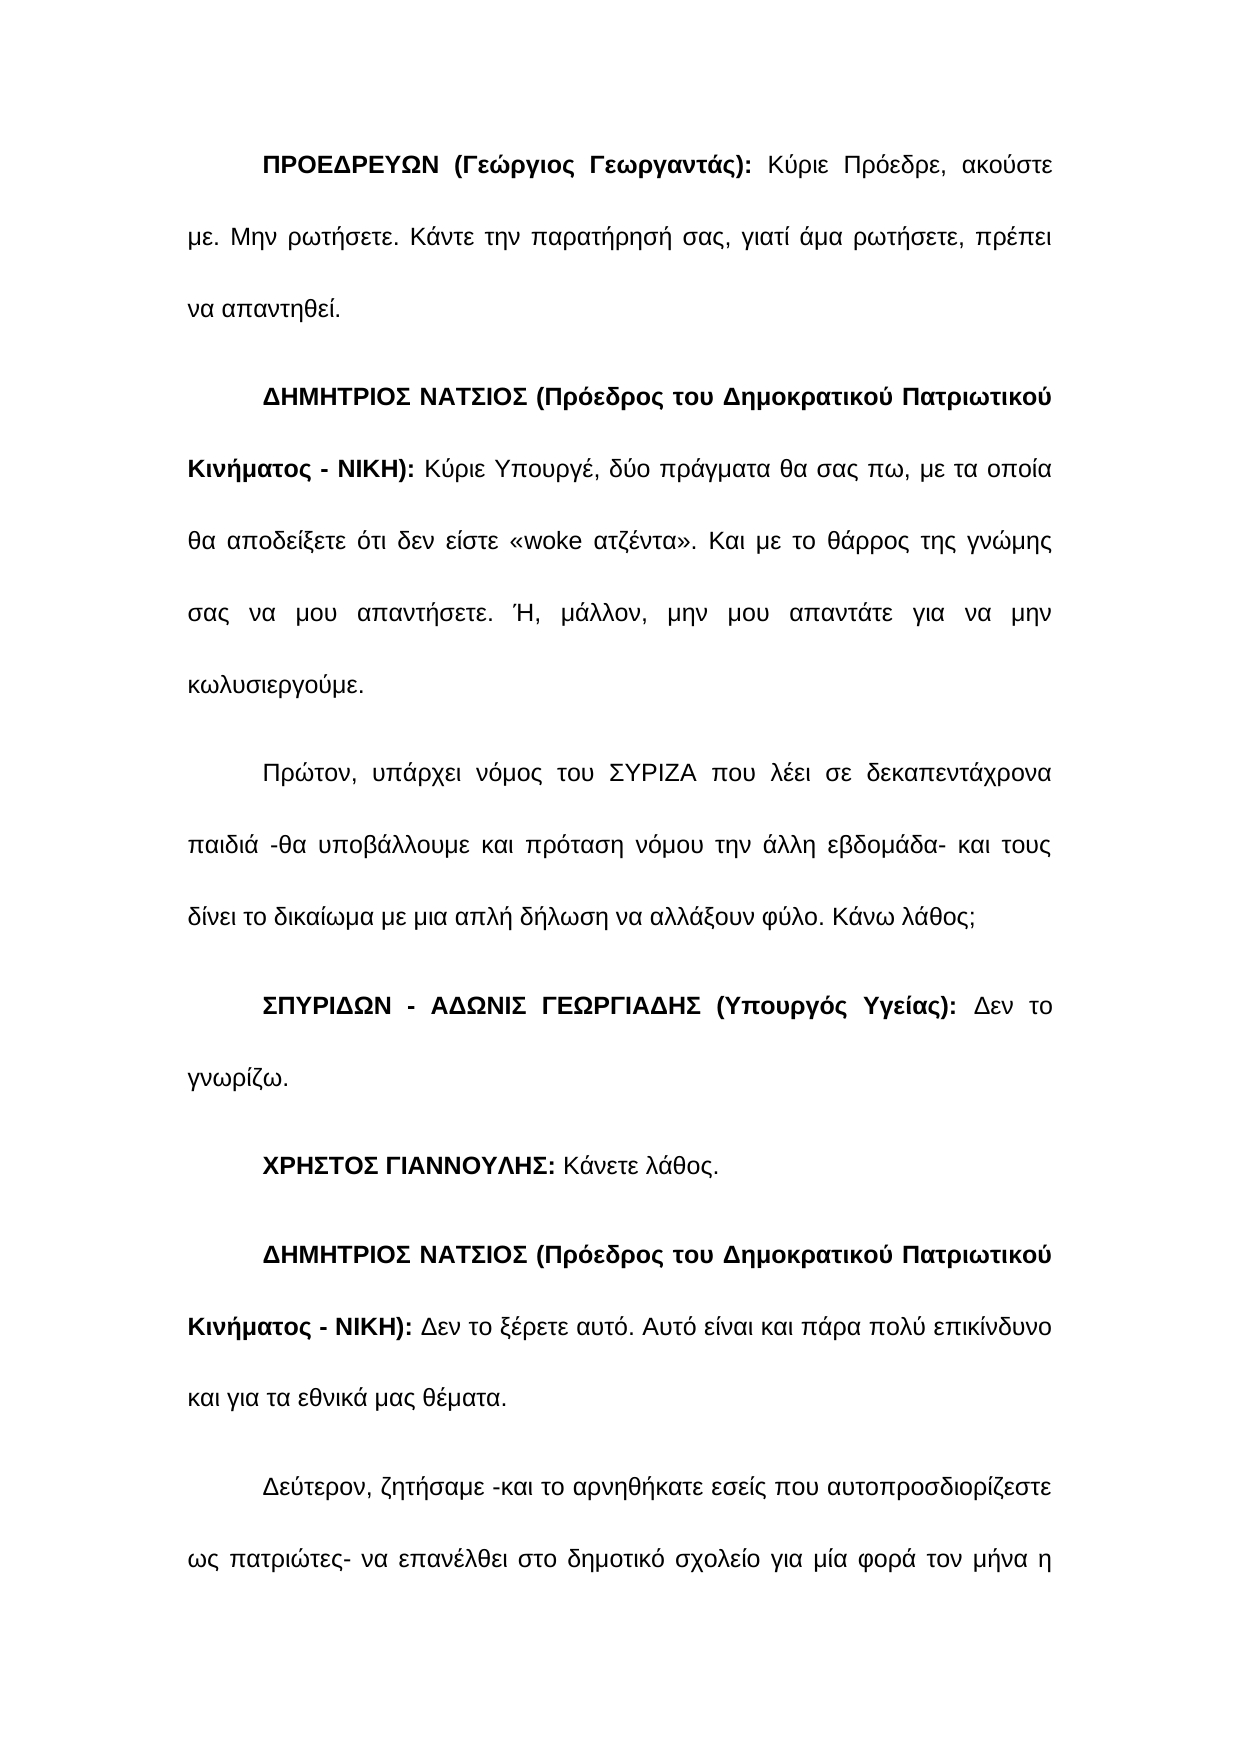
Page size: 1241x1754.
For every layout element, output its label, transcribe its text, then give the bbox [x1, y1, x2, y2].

text Πρώτον, υπάρχει νόμος του ΣΥΡΙΖΑ που λέει σε δεκαπεντάχρονα παιδιά -θα υποβάλλουμε και πρόταση νόμου την άλλη εβδομάδα- και τους δίνει το δικαίωμα με μια απλή δήλωση να αλλάξουν φύλο. Κάνω λάθος; [187, 758, 1053, 931]
text ΠΡΟΕΔΡΕΥΩΝ (Γεώργιος Γεωργαντάς): Κύριε Πρόεδρε, ακούστε με. Μην ρωτήσετε. Κάντε την παρατήρησή σας, γιατί άμα ρωτήσετε, πρέπει να απαντηθεί. [187, 150, 1053, 322]
text ΔΗΜΗΤΡΙΟΣ ΝΑΤΣΙΟΣ (Πρόεδρος του Δημοκρατικού Πατριωτικού Κινήματος - ΝΙΚΗ): Δεν το ξέρετε αυτό. Αυτό είναι και πάρα πολύ επικίνδυνο και για τα εθνικά μας θέματα. [187, 1239, 1053, 1412]
text ΧΡΗΣΤΟΣ ΓΙΑΝΝΟΥΛΗΣ: Κάνετε λάθος. [187, 1151, 1053, 1180]
text ΣΠΥΡΙΔΩΝ - ΑΔΩΝΙΣ ΓΕΩΡΓΙΑΔΗΣ (Υπουργός Υγείας): Δεν το γνωρίζω. [187, 991, 1053, 1091]
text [187, 1472, 1053, 1572]
text ΔΗΜΗΤΡΙΟΣ ΝΑΤΣΙΟΣ (Πρόεδρος του Δημοκρατικού Πατριωτικού Κινήματος - ΝΙΚΗ): Κύριε Υπουργέ, δύο πράγματα θα σας πω, με τα οποία θα αποδείξετε ότι δεν είστε «woke ατζέντα». Και με το θάρρος της γνώμης σας να μου απαντήσετε. Ή, μάλλον, μην μου απαντάτε για να μην κωλυσιεργούμε. [187, 382, 1053, 698]
